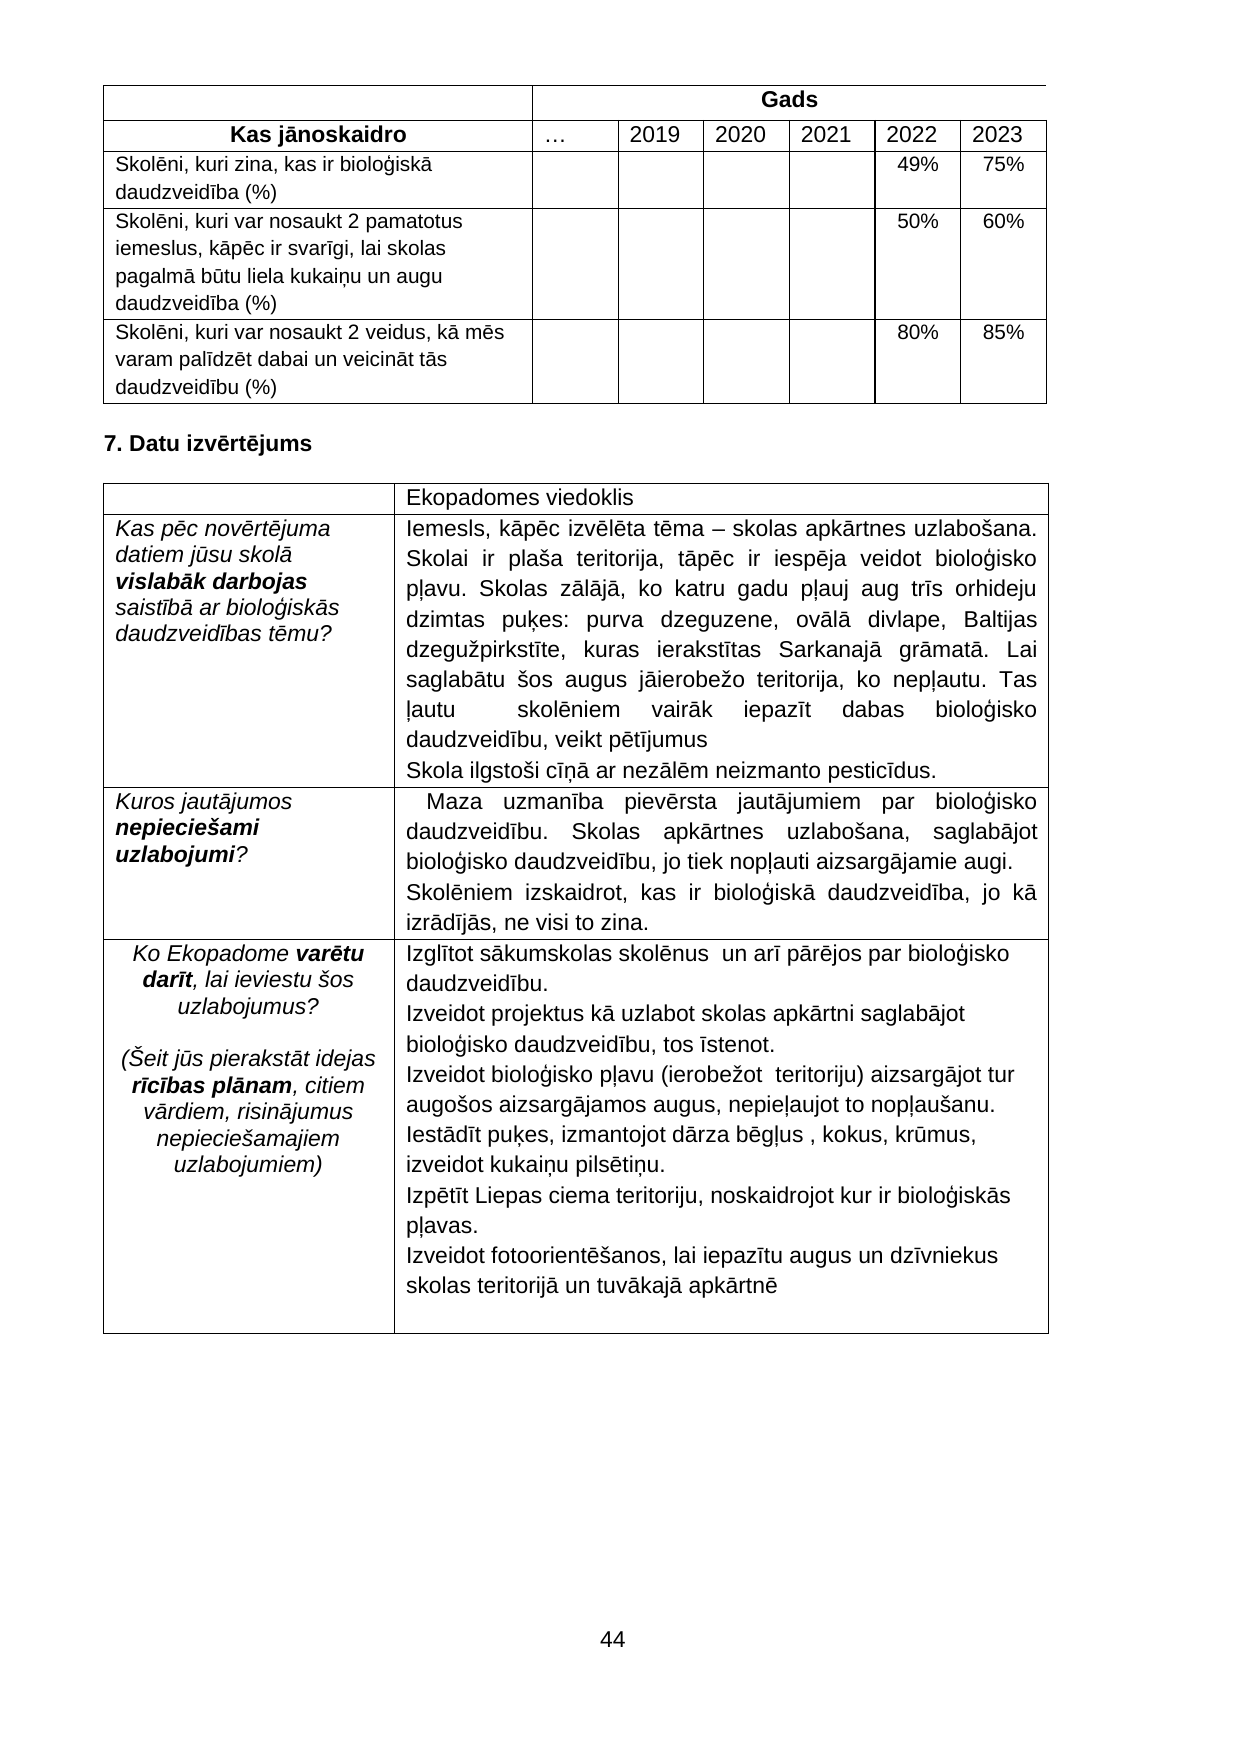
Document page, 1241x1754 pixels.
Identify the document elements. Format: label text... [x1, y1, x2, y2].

table_cell Iemesls, kāpēc izvēlēta tēma – skolas apkārtnes uzlabošana. Skolai ir plaša teritorija, tāpēc ir iespēja veidot bioloģisko pļavu. Skolas zālājā, ko katru gadu pļauj aug trīs orhideju dzimtas puķes: purva dzeguzene, ovālā divlape, Baltijas dzegužpirkstīte, kuras ierakstītas Sarkanajā grāmatā. Lai saglabātu šos augus jāierobežo teritorija, ko nepļautu. Tas ļautu skolēniem vairāk iepazīt dabas bioloģisko daudzveidību, veikt pētījumus Skola ilgstoši cīņā ar nezālēm neizmanto pesticīdus. [395, 515, 1048, 787]
table_header [104, 86, 532, 120]
table_cell Ko Ekopadome varētu darīt, lai ieviestu šos uzlabojumus? (Šeit jūs pierakstāt idejas rīcības plānam, citiem vārdiem, risinājumus nepieciešamajiem uzlabojumiem) [104, 940, 394, 1333]
table_cell [790, 209, 874, 319]
table_header [104, 484, 394, 514]
table_cell 2021 [790, 121, 874, 151]
table_cell [704, 152, 789, 207]
table_cell 2022 [876, 121, 960, 151]
table_cell Kuros jautājumos nepieciešami uzlabojumi? [104, 788, 394, 939]
table_cell [533, 209, 618, 319]
table_cell Skolēni, kuri var nosaukt 2 veidus, kā mēs varam palīdzēt dabai un veicināt tās daudzveidību (%) [104, 320, 532, 403]
table_cell 85% [961, 320, 1046, 403]
table_cell [790, 320, 874, 403]
table_cell 2020 [704, 121, 789, 151]
table_cell 60% [961, 209, 1046, 319]
table_cell [619, 209, 703, 319]
table_cell Skolēni, kuri zina, kas ir bioloģiskā daudzveidība (%) [104, 152, 532, 207]
table_cell Kas pēc novērtējuma datiem jūsu skolā vislabāk darbojas saistībā ar bioloģiskās daudzveidības tēmu? [104, 515, 394, 787]
table_cell 80% [876, 320, 960, 403]
table_cell [704, 320, 789, 403]
table_cell Kas jānoskaidro [104, 121, 532, 151]
table_cell [533, 152, 618, 207]
table_cell 2019 [619, 121, 703, 151]
table_cell [619, 320, 703, 403]
table_cell [619, 152, 703, 207]
table_cell Maza uzmanība pievērsta jautājumiem par bioloģisko daudzveidību. Skolas apkārtnes uzlabošana, saglabājot bioloģisko daudzveidību, jo tiek nopļauti aizsargājamie augi. Skolēniem izskaidrot, kas ir bioloģiskā daudzveidība, jo kā izrādījās, ne visi to zina. [395, 788, 1048, 939]
table_cell Skolēni, kuri var nosaukt 2 pamatotus iemeslus, kāpēc ir svarīgi, lai skolas pagalmā būtu liela kukaiņu un augu daudzveidība (%) [104, 209, 532, 319]
table_cell 50% [876, 209, 960, 319]
table_cell [790, 152, 874, 207]
table_cell [533, 320, 618, 403]
table_cell Izglītot sākumskolas skolēnus un arī pārējos par bioloģisko daudzveidību. Izveidot projektus kā uzlabot skolas apkārtni saglabājot bioloģisko daudzveidību, tos īstenot. Izveidot bioloģisko pļavu (ierobežot teritoriju) aizsargājot tur augošos aizsargājamos augus, nepieļaujot to nopļaušanu. Iestādīt puķes, izmantojot dārza bēgļus , kokus, krūmus, izveidot kukaiņu pilsētiņu. Izpētīt Liepas ciema teritoriju, noskaidrojot kur ir bioloģiskās pļavas. Izveidot fotoorientēšanos, lai iepazītu augus un dzīvniekus skolas teritorijā un tuvākajā apkārtnē [395, 940, 1048, 1333]
table_cell 2023 [961, 121, 1046, 151]
table_cell 49% [876, 152, 960, 207]
table_cell [704, 209, 789, 319]
text 7. Datu izvērtējums [103, 430, 1122, 456]
table_cell … [533, 121, 618, 151]
table_header Gads [533, 86, 1046, 120]
table_header Ekopadomes viedoklis [395, 484, 1048, 514]
table_cell 75% [961, 152, 1046, 207]
